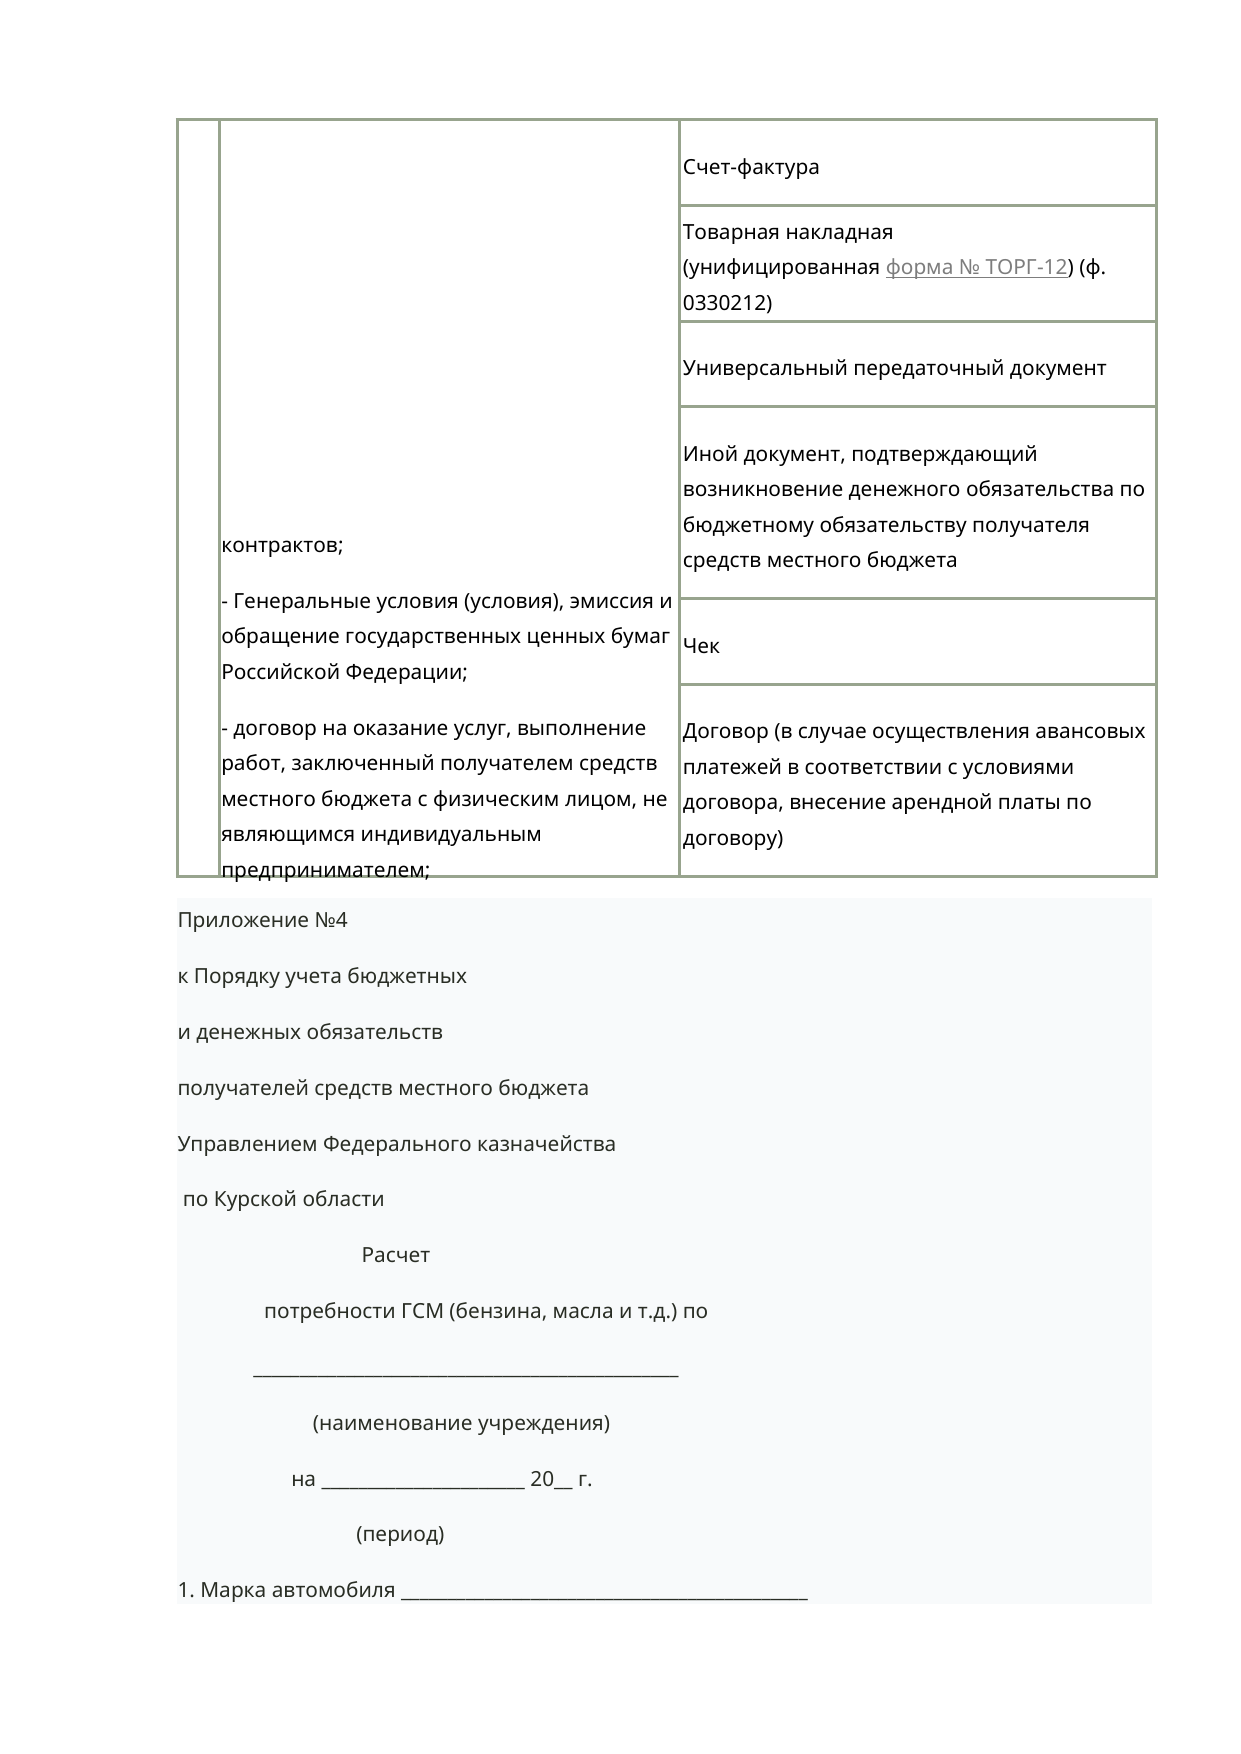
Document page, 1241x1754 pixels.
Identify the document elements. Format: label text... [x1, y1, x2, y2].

text Приложение №4 [177, 898, 1152, 934]
table_cell Чек [681, 600, 1155, 683]
table_cell Универсальный передаточный документ [681, 323, 1155, 405]
table_cell Договор (в случае осуществления авансовых платежей в соответствии с условиями договора, внесение арендной платы по договору) [681, 686, 1155, 875]
text к Порядку учета бюджетных [177, 954, 1152, 989]
text (период) [177, 1512, 1152, 1548]
table_cell Товарная накладная (унифицированная форма № ТОРГ-12) (ф. 0330212) [681, 207, 1155, 319]
text (наименование учреждения) [177, 1401, 1152, 1436]
text на ______________________ 20__ г. [177, 1457, 1152, 1492]
text Расчет [177, 1233, 1152, 1269]
text потребности ГСМ (бензина, масла и т.д.) по [177, 1289, 1152, 1324]
text получателей средств местного бюджета [177, 1066, 1152, 1101]
text по Курской области [177, 1177, 1152, 1213]
text 1. Марка автомобиля ____________________________________________ [177, 1568, 1152, 1604]
table_cell Иной документ, подтверждающий возникновение денежного обязательства по бюджетному обязательству получателя средств местного бюджета [681, 408, 1155, 597]
text Управлением Федерального казначейства [177, 1122, 1152, 1157]
text и денежных обязательств [177, 1010, 1152, 1045]
table_cell Счет-фактура [681, 121, 1155, 204]
text ______________________________________________ [177, 1345, 1152, 1380]
